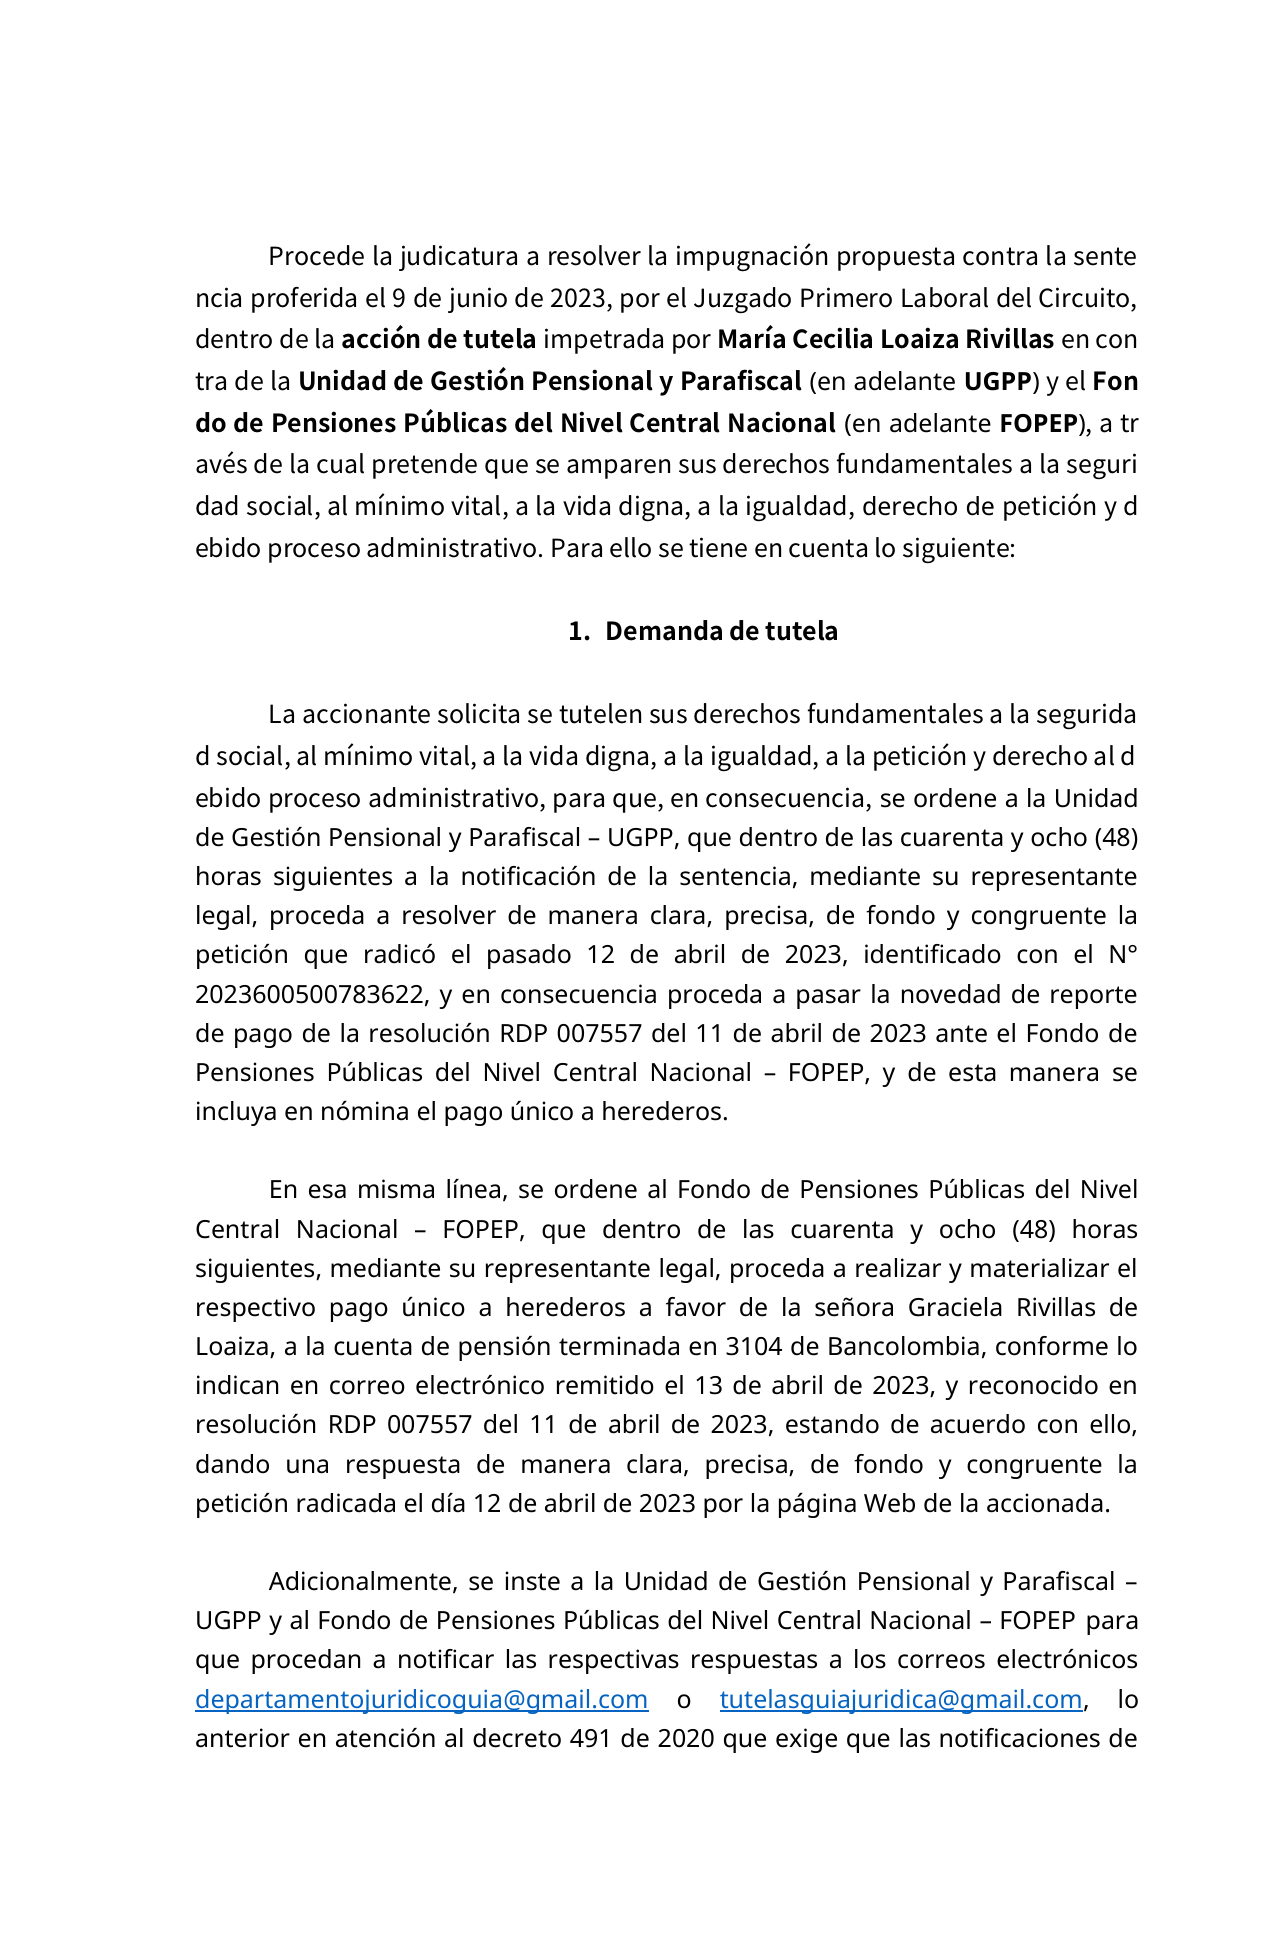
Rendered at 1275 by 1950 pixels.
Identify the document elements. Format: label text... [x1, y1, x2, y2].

text La accionante solicita se tutelen sus derechos fundamentales a la seguridad social, al mínimo vital, a la vida digna, a la igualdad, a la petición y derecho al debido proceso administrativo, para que, en consecuencia, se ordene a la Unidad de Gestión Pensional y Parafiscal – UGPP, que dentro de las cuarenta y ocho (48) horas siguientes a la notificación de la sentencia, mediante su representante legal, proceda a resolver de manera clara, precisa, de fondo y congruente la petición que radicó el pasado 12 de abril de 2023, identificado con el N° 2023600500783622, y en consecuencia proceda a pasar la novedad de reporte de pago de la resolución RDP 007557 del 11 de abril de 2023 ante el Fondo de Pensiones Públicas del Nivel Central Nacional – FOPEP, y de esta manera se incluya en nómina el pago único a herederos. [195, 695, 1139, 1128]
text En esa misma línea, se ordene al Fondo de Pensiones Públicas del Nivel Central Nacional – FOPEP, que dentro de las cuarenta y ocho (48) horas siguientes, mediante su representante legal, proceda a realizar y materializar el respectivo pago único a herederos a favor de la señora Graciela Rivillas de Loaiza, a la cuenta de pensión terminada en 3104 de Bancolombia, conforme lo indican en correo electrónico remitido el 13 de abril de 2023, y reconocido en resolución RDP 007557 del 11 de abril de 2023, estando de acuerdo con ello, dando una respuesta de manera clara, precisa, de fondo y congruente la petición radicada el día 12 de abril de 2023 por la página Web de la accionada. [195, 1172, 1139, 1519]
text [195, 1564, 1139, 1754]
text Procede la judicatura a resolver la impugnación propuesta contra la sentencia proferida el 9 de junio de 2023, por el Juzgado Primero Laboral del Circuito, dentro de la acción de tutela impetrada por María Cecilia Loaiza Rivillas en contra de la Unidad de Gestión Pensional y Parafiscal (en adelante UGPP) y el Fondo de Pensiones Públicas del Nivel Central Nacional (en adelante FOPEP), a través de la cual pretende que se amparen sus derechos fundamentales a la seguridad social, al mínimo vital, a la vida digna, a la igualdad, derecho de petición y debido proceso administrativo. Para ello se tiene en cuenta lo siguiente: [195, 237, 1139, 564]
list Demanda de tutela [269, 612, 1139, 648]
